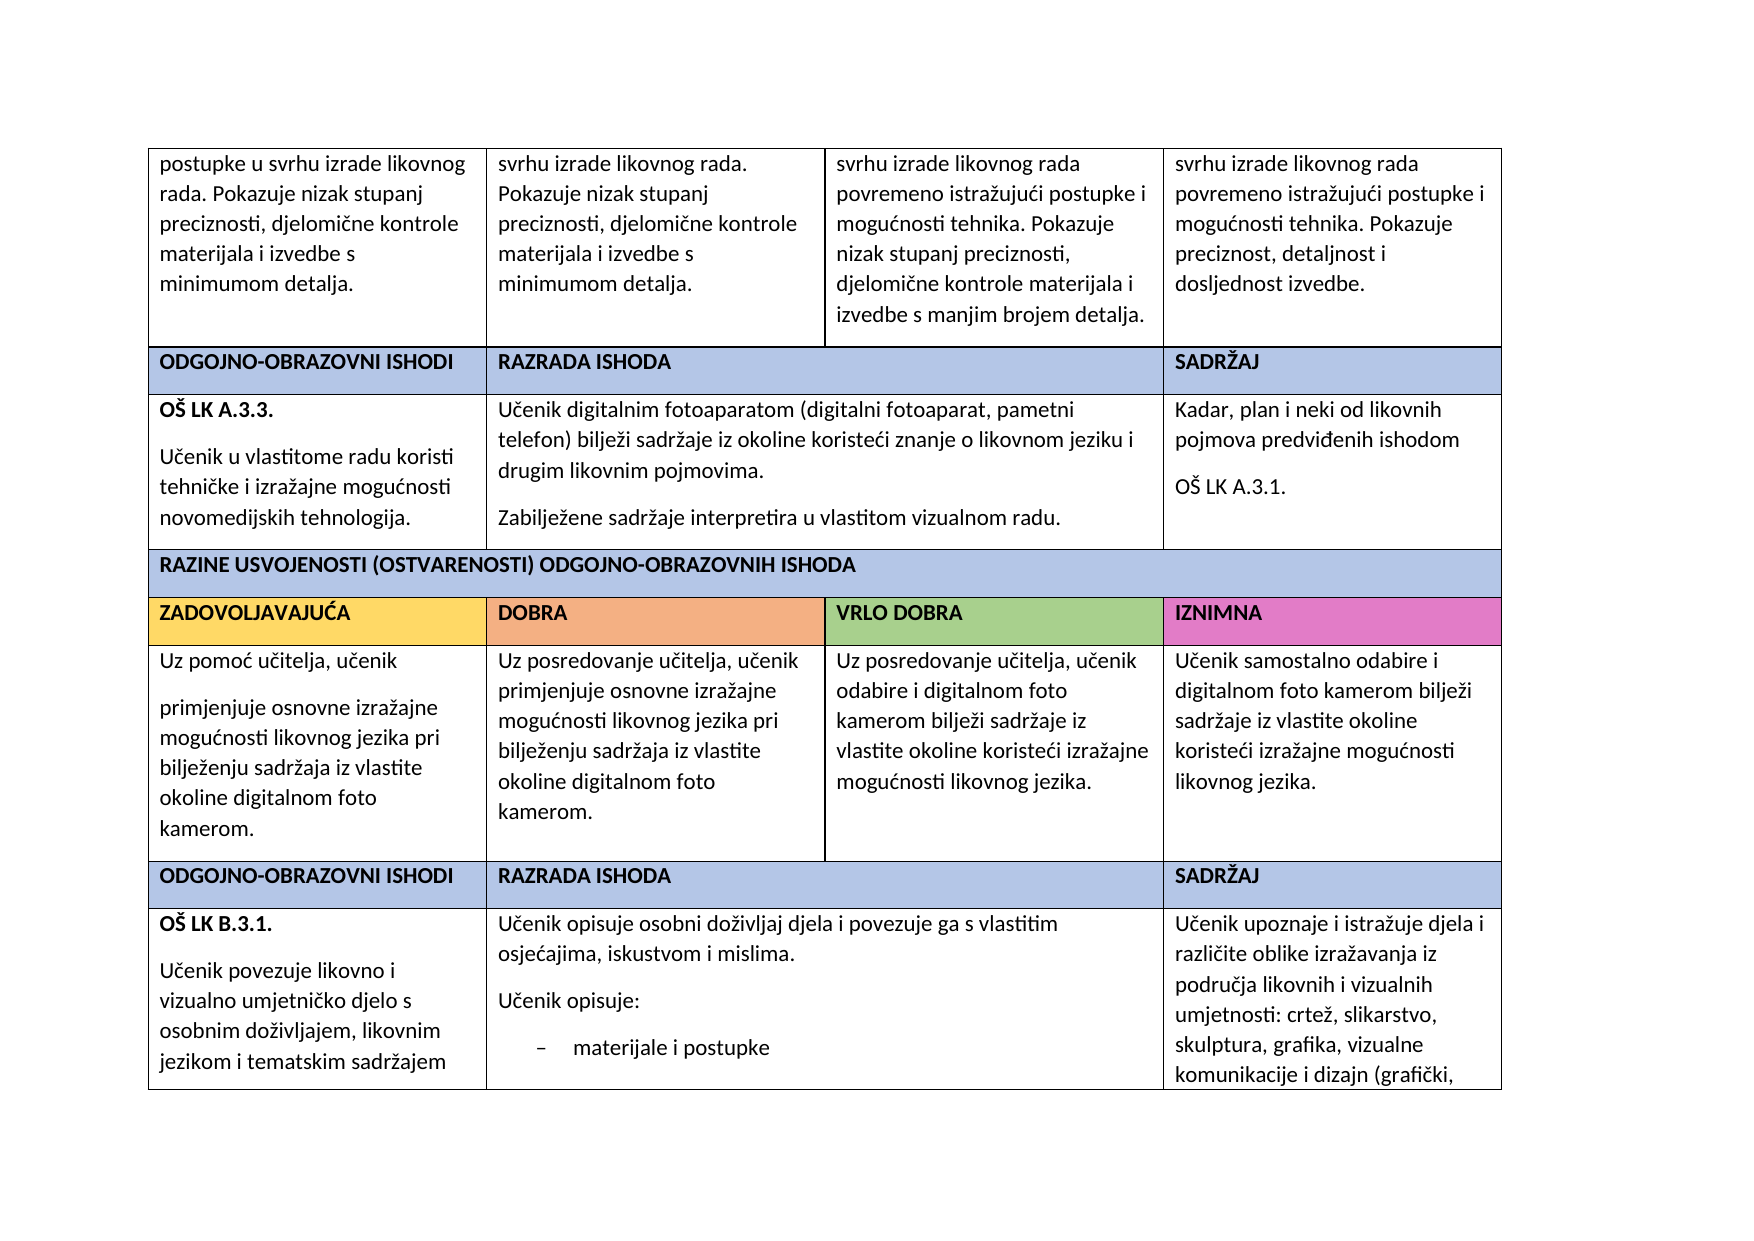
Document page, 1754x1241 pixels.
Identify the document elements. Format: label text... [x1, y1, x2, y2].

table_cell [149, 149, 486, 346]
table_cell VRLO DOBRA [826, 598, 1163, 645]
table_cell Učenik digitalnim fotoaparatom (digitalni fotoaparat, pametni telefon) bilježi sadržaje iz okoline koristeći znanje o likovnom jeziku i drugim likovnim pojmovima. Zabilježene sadržaje interpretira u vlastitom vizualnom radu. [487, 395, 1163, 549]
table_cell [826, 149, 1163, 346]
table_cell ODGOJNO-OBRAZOVNI ISHODI [149, 348, 486, 394]
table_cell RAZRADA ISHODA [487, 348, 1163, 394]
table_cell Uz posredovanje učitelja, učenik primjenjuje osnovne izražajne mogućnosti likovnog jezika pri bilježenju sadržaja iz vlastite okoline digitalnom foto kamerom. [487, 646, 824, 861]
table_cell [487, 909, 1163, 1088]
table_cell RAZRADA ISHODA [487, 862, 1163, 908]
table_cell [487, 149, 824, 346]
table_cell RAZINE USVOJENOSTI (OSTVARENOSTI) ODGOJNO-OBRAZOVNIH ISHODA [149, 550, 1501, 597]
table_cell DOBRA [487, 598, 824, 645]
table_cell Učenik samostalno odabire i digitalnom foto kamerom bilježi sadržaje iz vlastite okoline koristeći izražajne mogućnosti likovnog jezika. [1164, 646, 1501, 861]
table_cell Uz pomoć učitelja, učenik primjenjuje osnovne izražajne mogućnosti likovnog jezika pri bilježenju sadržaja iz vlastite okoline digitalnom foto kamerom. [149, 646, 486, 861]
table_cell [1164, 149, 1501, 346]
table_cell SADRŽAJ [1164, 862, 1501, 908]
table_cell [149, 909, 486, 1088]
table_cell OŠ LK A.3.3. Učenik u vlastitome radu koristi tehničke i izražajne mogućnosti novomedijskih tehnologija. [149, 395, 486, 549]
table_cell Kadar, plan i neki od likovnih pojmova predviđenih ishodom OŠ LK A.3.1. [1164, 395, 1501, 549]
table_cell ODGOJNO-OBRAZOVNI ISHODI [149, 862, 486, 908]
table_cell Uz posredovanje učitelja, učenik odabire i digitalnom foto kamerom bilježi sadržaje iz vlastite okoline koristeći izražajne mogućnosti likovnog jezika. [826, 646, 1163, 861]
table_cell IZNIMNA [1164, 598, 1501, 645]
table_cell SADRŽAJ [1164, 348, 1501, 394]
table_cell ZADOVOLJAVAJUĆA [149, 598, 486, 645]
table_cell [1164, 909, 1501, 1088]
